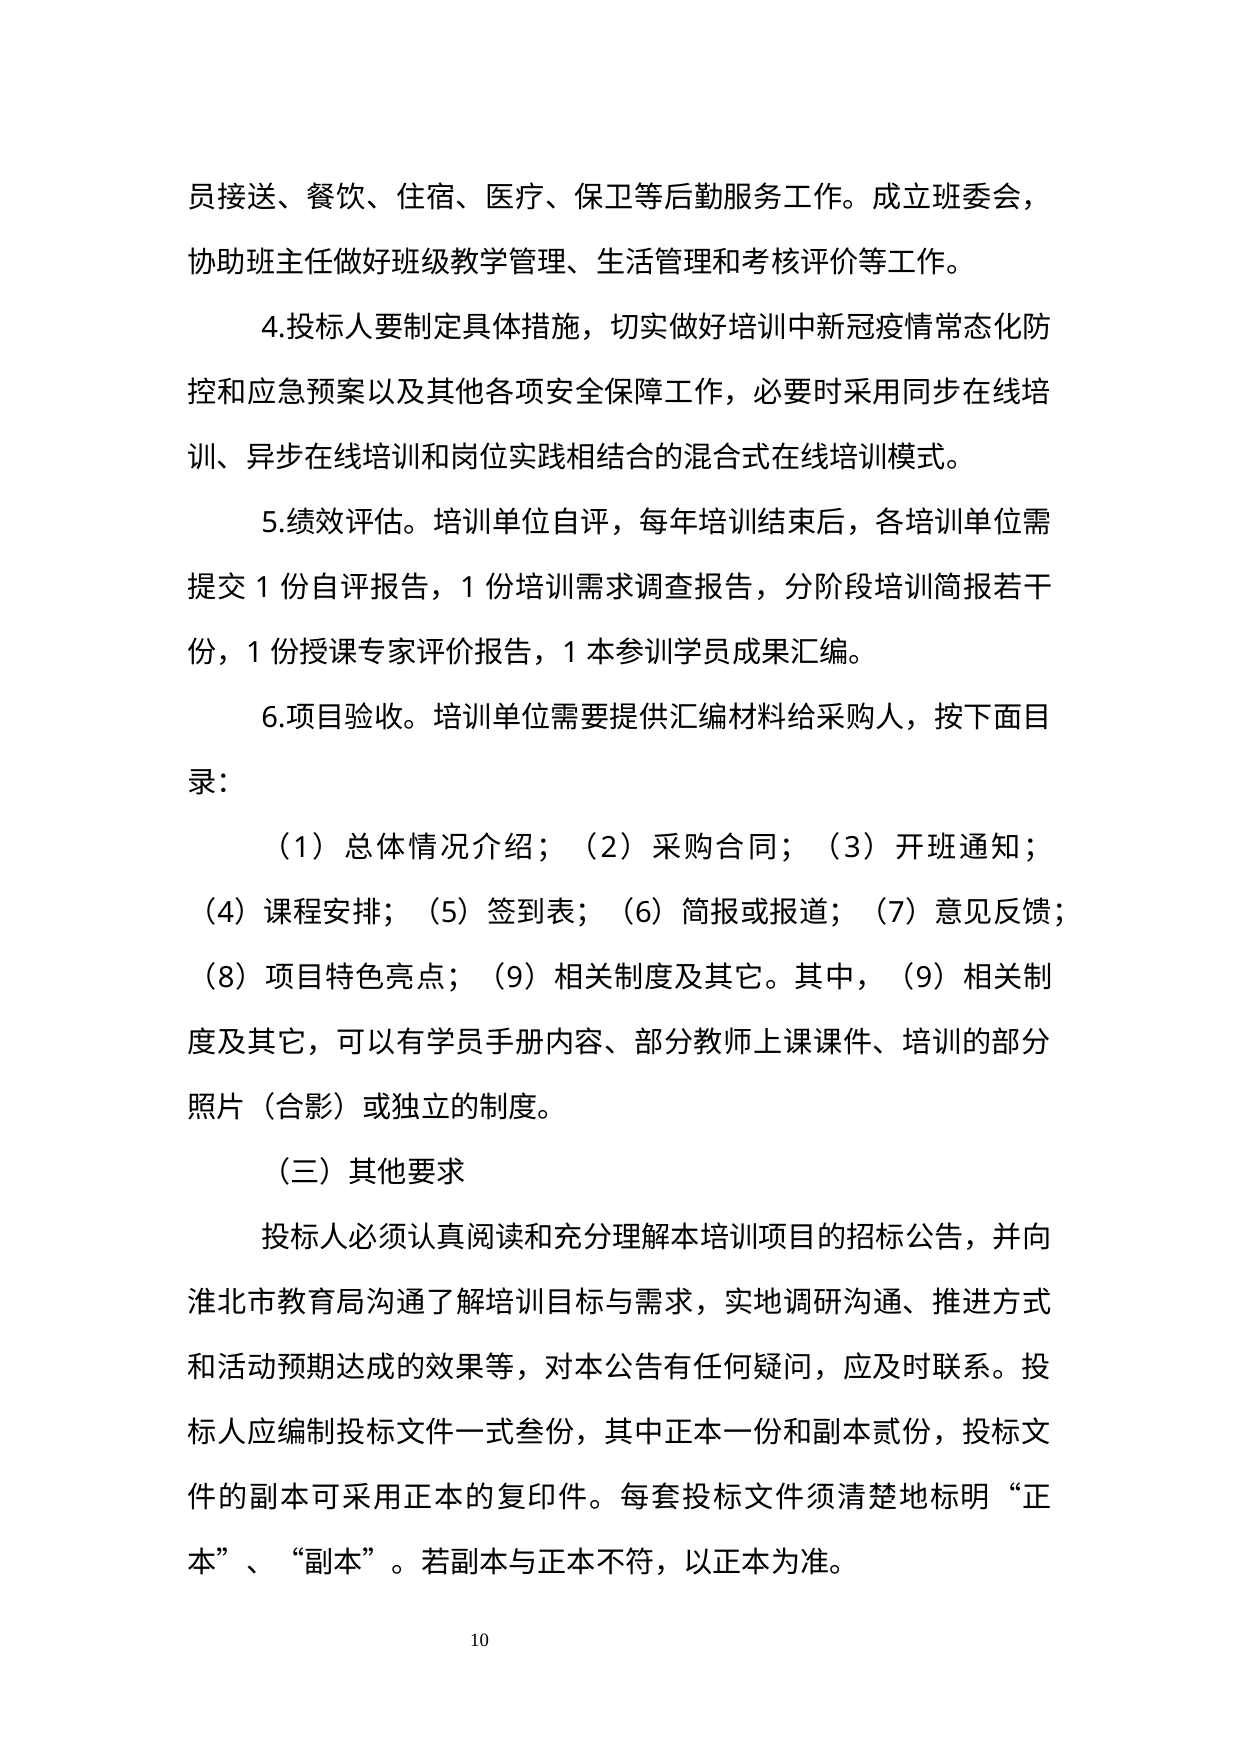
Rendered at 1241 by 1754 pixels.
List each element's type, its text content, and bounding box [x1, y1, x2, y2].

text 4.投标人要制定具体措施，切实做好培训中新冠疫情常态化防控和应急预案以及其他各项安全保障工作，必要时采用同步在线培训、异步在线培训和岗位实践相结合的混合式在线培训模式。 [187, 292, 1053, 487]
text 5.绩效评估。培训单位自评，每年培训结束后，各培训单位需提交 1 份自评报告，1 份培训需求调查报告，分阶段培训简报若干份，1 份授课专家评价报告，1 本参训学员成果汇编。 [187, 487, 1053, 682]
text 投标人必须认真阅读和充分理解本培训项目的招标公告，并向淮北市教育局沟通了解培训目标与需求，实地调研沟通、推进方式和活动预期达成的效果等，对本公告有任何疑问，应及时联系。投标人应编制投标文件一式叁份，其中正本一份和副本贰份，投标文件的副本可采用正本的复印件。每套投标文件须清楚地标明“正本”、“副本”。若副本与正本不符，以正本为准。 [187, 1202, 1053, 1592]
text （三）其他要求 [187, 1137, 1053, 1202]
text 6.项目验收。培训单位需要提供汇编材料给采购人，按下面目录： [187, 682, 1053, 812]
text （1）总体情况介绍；（2）采购合同；（3）开班通知；（4）课程安排；（5）签到表；（6）简报或报道；（7）意见反馈；（8）项目特色亮点；（9）相关制度及其它。其中，（9）相关制度及其它，可以有学员手册内容、部分教师上课课件、培训的部分照片（合影）或独立的制度。 [187, 812, 1053, 1137]
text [187, 162, 1053, 292]
